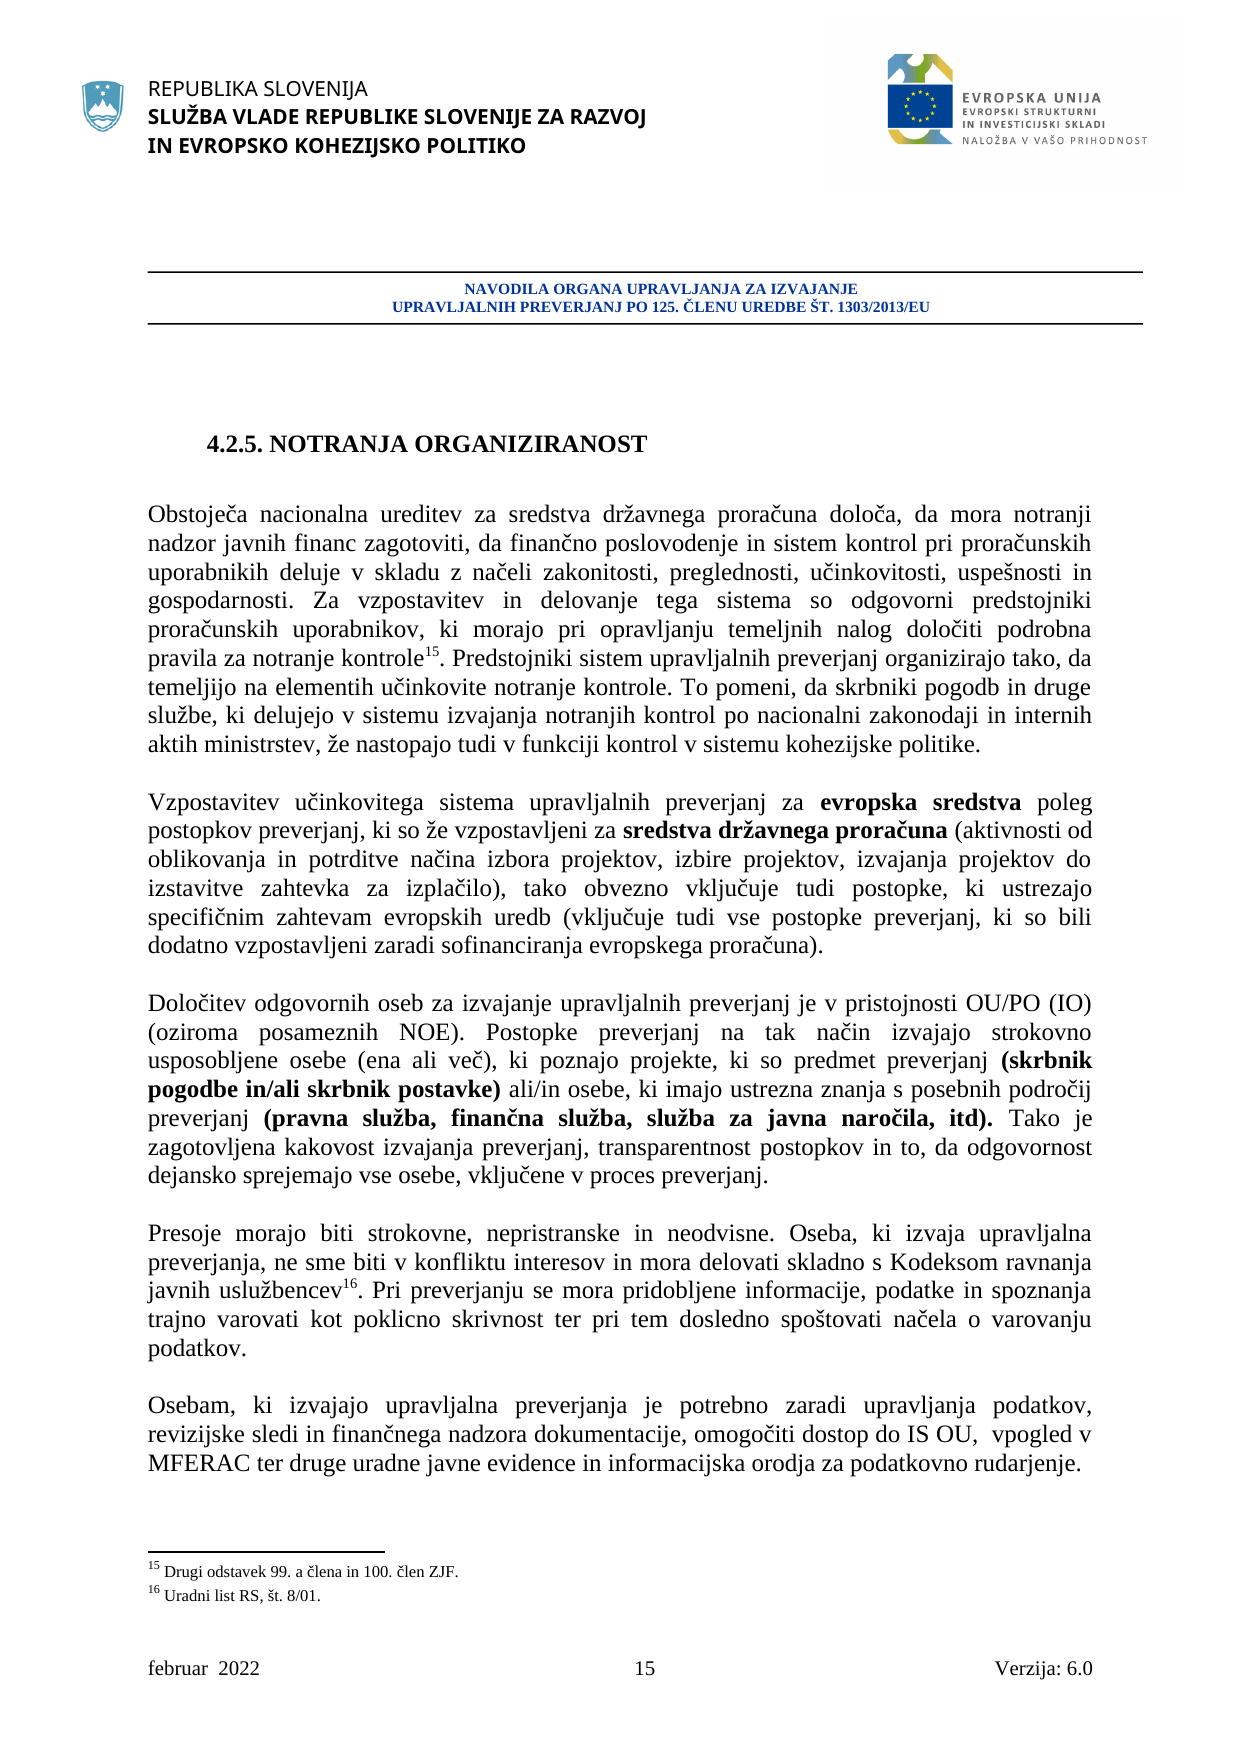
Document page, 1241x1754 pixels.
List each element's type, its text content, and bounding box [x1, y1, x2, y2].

picture [821, 15, 1183, 191]
text Obstoječa nacionalna ureditev za sredstva državnega proračuna določa, da mora notranji nadzor javnih financ zagotoviti, da finančno poslovodenje in sistem kontrol pri proračunskih uporabnikih deluje v skladu z načeli zakonitosti, preglednosti, učinkovitosti, uspešnosti in gospodarnosti. Za vzpostavitev in delovanje tega sistema so odgovorni predstojniki proračunskih uporabnikov, ki morajo pri opravljanju temeljnih nalog določiti podrobna pravila za notranje kontrole. Predstojniki sistem upravljalnih preverjanj organizirajo tako, da temeljijo na elementih učinkovite notranje kontrole. To pomeni, da skrbniki pogodb in druge službe, ki delujejo v sistemu izvajanja notranjih kontrol po nacionalni zakonodaji in internih aktih ministrstev, že nastopajo tudi v funkciji kontrol v sistemu kohezijske politike. [148, 499, 1093, 758]
text Določitev odgovornih oseb za izvajanje upravljalnih preverjanj je v pristojnosti OU/PO (IO) (oziroma posameznih NOE). Postopke preverjanj na tak način izvajajo strokovno usposobljene osebe (ena ali več), ki poznajo projekte, ki so predmet preverjanj (skrbnik pogodbe in/ali skrbnik postavke) ali/in osebe, ki imajo ustrezna znanja s posebnih področij preverjanj (pravna služba, finančna služba, služba za javna naročila, itd). Tako je zagotovljena kakovost izvajanja preverjanj, transparentnost postopkov in to, da odgovornost dejansko sprejemajo vse osebe, vključene v proces preverjanj. [148, 988, 1093, 1189]
text Osebam, ki izvajajo upravljalna preverjanja je potrebno zaradi upravljanja podatkov, revizijske sledi in finančnega nadzora dokumentacije, omogočiti dostop do IS OU, vpogled v MFERAC ter druge uradne javne evidence in informacijska orodja za podatkovno rudarjenje. [148, 1390, 1093, 1477]
text Presoje morajo biti strokovne, nepristranske in neodvisne. Oseba, ki izvaja upravljalna preverjanja, ne sme biti v konfliktu interesov in mora delovati skladno s Kodeksom ravnanja javnih uslužbencev. Pri preverjanju se mora pridobljene informacije, podatke in spoznanja trajno varovati kot poklicno skrivnost ter pri tem dosledno spoštovati načela o varovanju podatkov. [148, 1218, 1093, 1362]
subtitle 4.2.5. NOTRANJA ORGANIZIRANOST [207, 429, 1093, 458]
text Vzpostavitev učinkovitega sistema upravljalnih preverjanj za evropska sredstva poleg postopkov preverjanj, ki so že vzpostavljeni za sredstva državnega proračuna (aktivnosti od oblikovanja in potrditve načina izbora projektov, izbire projektov, izvajanja projektov do izstavitve zahtevka za izplačilo), tako obvezno vključuje tudi postopke, ki ustrezajo specifičnim zahtevam evropskih uredb (vključuje tudi vse postopke preverjanj, ki so bili dodatno vzpostavljeni zaradi sofinanciranja evropskega proračuna). [148, 787, 1093, 959]
picture [76, 75, 127, 132]
